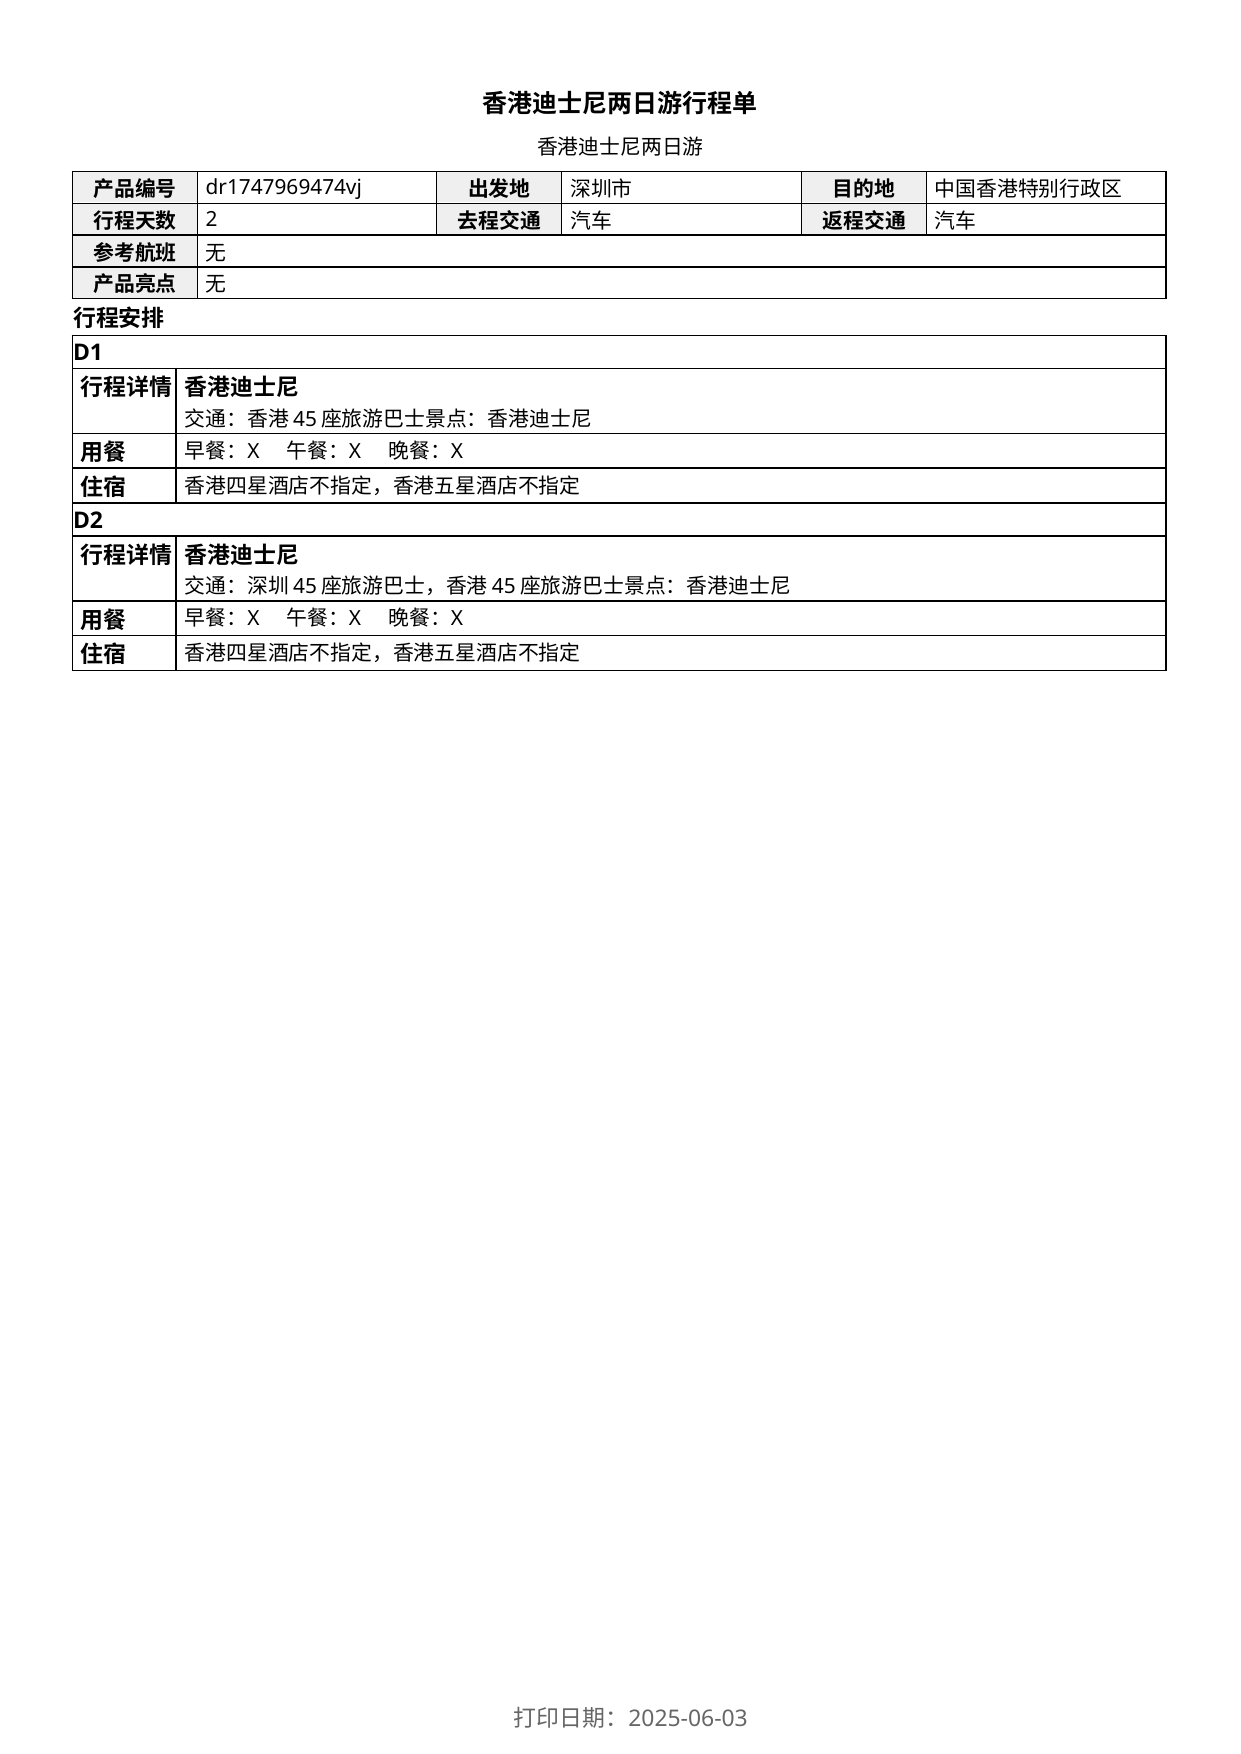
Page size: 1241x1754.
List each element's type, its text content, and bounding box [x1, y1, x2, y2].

text 香港迪士尼两日游行程单 [73, 83, 1167, 119]
table_header D1 [73, 336, 1165, 367]
table_header 目的地 [802, 172, 926, 202]
table_cell 香港四星酒店不指定，香港五星酒店不指定 [177, 469, 1165, 502]
table_cell 参考航班 [73, 236, 197, 266]
table_cell 行程详情 [73, 537, 175, 600]
table_cell 2 [198, 204, 436, 234]
table_header dr1747969474vj [198, 172, 436, 202]
table_cell 早餐：X 午餐：X 晚餐：X [177, 434, 1165, 467]
table_cell 住宿 [73, 469, 175, 502]
table_cell 香港迪士尼 交通：深圳45座旅游巴士，香港45座旅游巴士 [177, 537, 1165, 600]
table_header 出发地 [437, 172, 561, 202]
text 行程安排 [73, 300, 1167, 333]
table_cell 产品亮点 [73, 268, 197, 298]
text 香港迪士尼两日游 [73, 130, 1167, 160]
table_cell D2 [73, 504, 1165, 535]
table_cell 汽车 [562, 204, 801, 234]
table_cell 早餐：X 午餐：X 晚餐：X [177, 602, 1165, 635]
table_cell 行程天数 [73, 204, 197, 234]
table_cell 住宿 [73, 636, 175, 669]
table_cell 香港迪士尼 交通：香港45座旅游巴士 [177, 369, 1165, 432]
table_cell 无 [198, 236, 1165, 266]
table_cell 用餐 [73, 434, 175, 467]
table_cell 去程交通 [437, 204, 561, 234]
table_header 深圳市 [562, 172, 801, 202]
table_header 中国香港特别行政区 [927, 172, 1165, 202]
table_cell 汽车 [927, 204, 1165, 234]
table_cell 行程详情 [73, 369, 175, 432]
table_cell 香港四星酒店不指定，香港五星酒店不指定 [177, 636, 1165, 669]
table_cell 返程交通 [802, 204, 926, 234]
table_cell 用餐 [73, 602, 175, 635]
table_cell 无 [198, 268, 1165, 298]
table_header 产品编号 [73, 172, 197, 202]
